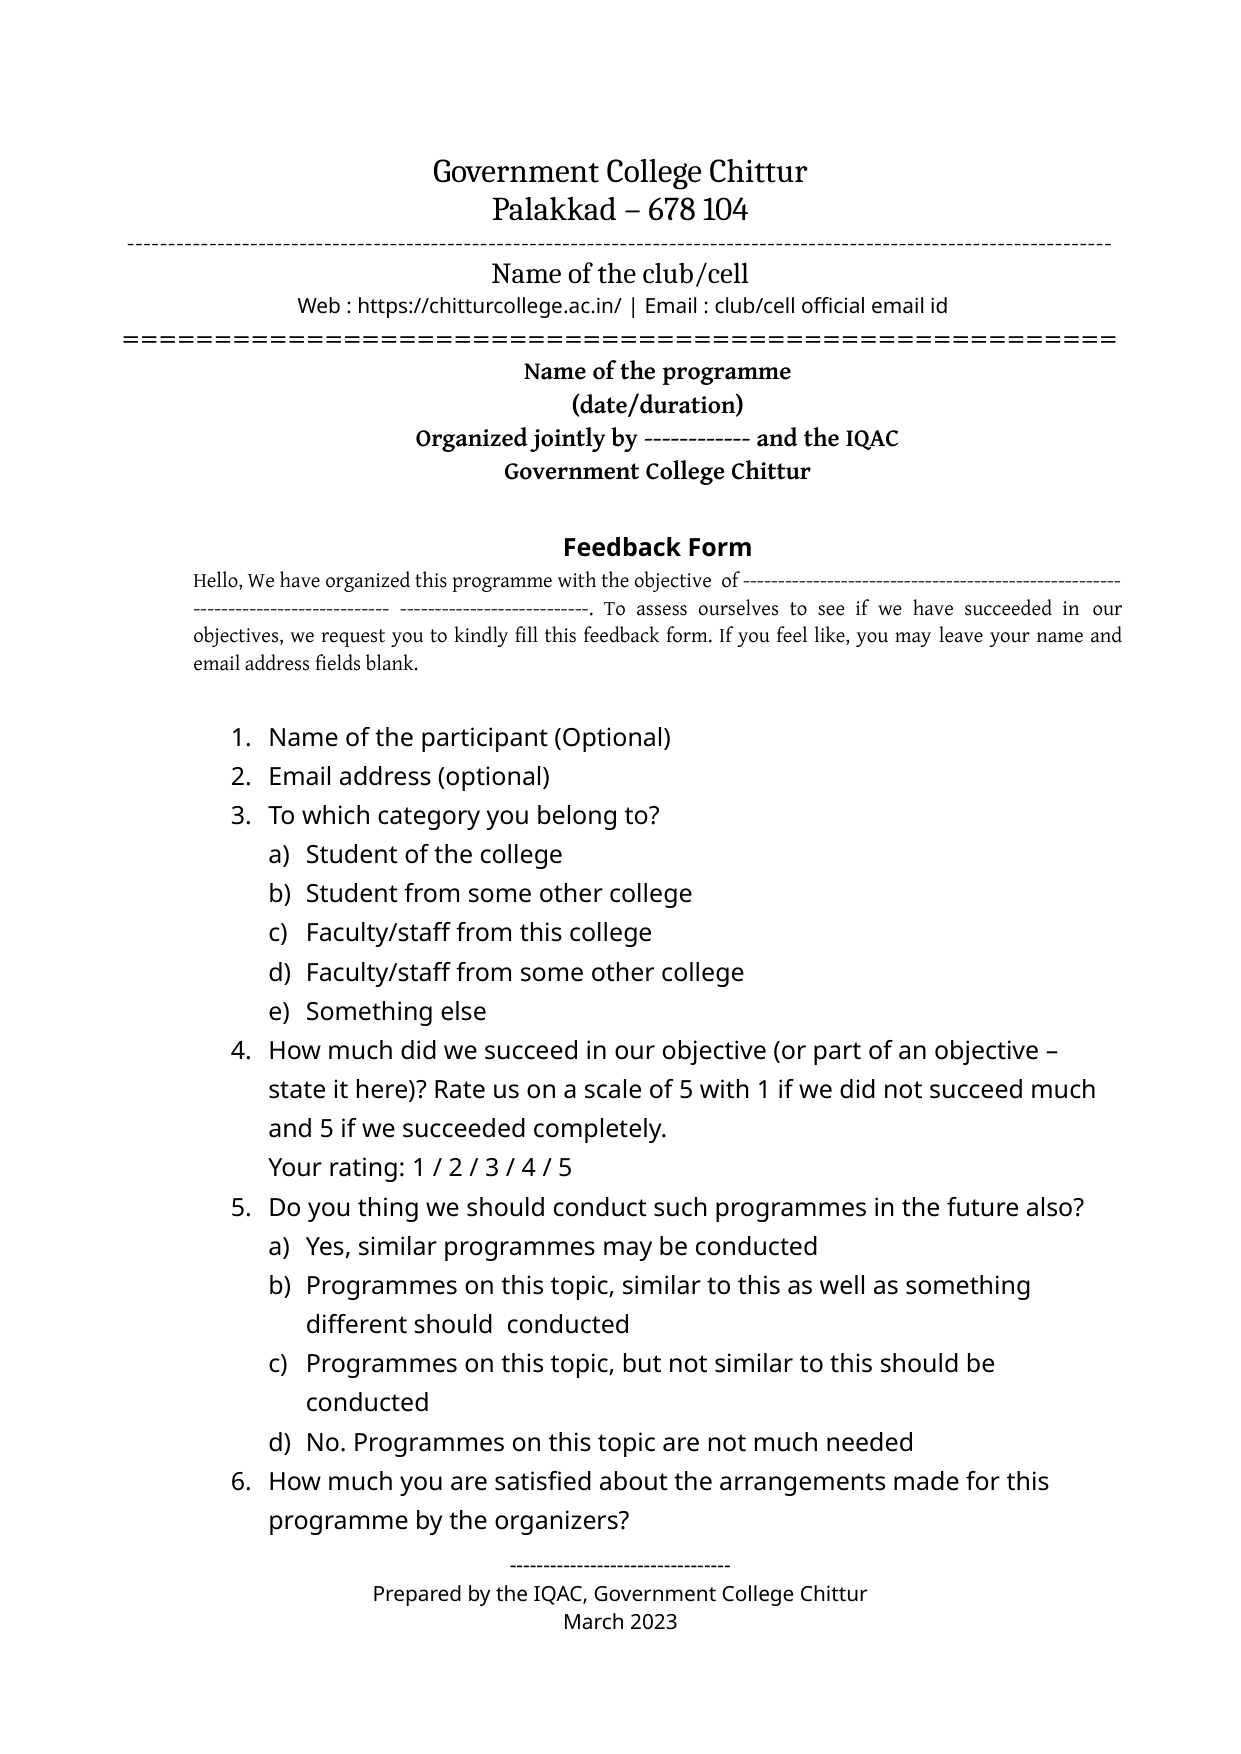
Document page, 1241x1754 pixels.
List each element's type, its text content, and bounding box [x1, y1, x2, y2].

list No. Programmes on this topic are not much needed [268, 1424, 1122, 1458]
text Feedback Form [193, 530, 1122, 564]
list To which category you belong to? [231, 797, 1122, 832]
text Government College Chittur [193, 458, 1122, 487]
list Faculty/staff from some other college [268, 954, 1122, 988]
list Student from some other college [268, 876, 1122, 910]
list Programmes on this topic, but not similar to this should be conducted [268, 1346, 1122, 1419]
text Your rating: 1 / 2 / 3 / 4 / 5 [268, 1150, 1122, 1184]
text Name of the club/cell [118, 258, 1122, 291]
text Government College Chittur [118, 152, 1122, 191]
list Yes, similar programmes may be conducted [268, 1228, 1122, 1262]
text Web : https://chitturcollege.ac.in/ | Email : club/cell official email id [118, 291, 1122, 319]
text Hello, We have organized this programme with the objective of ------------------------------------------------------ ---------------------------- ---------------------------. To assess ourselves to see if we have succeeded in our objectives, we request you to kindly fill this feedback form. If you feel like, you may leave your name and email address fields blank. [193, 569, 1122, 676]
list Do you thing we should conduct such programmes in the future also? [231, 1189, 1122, 1223]
text (date/duration) [193, 391, 1122, 420]
list Email address (optional) [231, 758, 1122, 792]
list How much did we succeed in our objective (or part of an objective – state it here)? Rate us on a scale of 5 with 1 if we did not succeed much and 5 if we succeeded completely. [231, 1032, 1122, 1145]
text Palakkad – 678 104 [118, 191, 1122, 229]
list Student of the college [268, 837, 1122, 871]
list Programmes on this topic, similar to this as well as something different should conducted [268, 1267, 1122, 1341]
text ====================================================== [118, 319, 1122, 358]
text Organized jointly by ------------ and the IQAC [193, 424, 1122, 453]
text Name of the programme [193, 358, 1122, 387]
text ------------------------------------------------------------------------------------------------------------------------ [118, 229, 1122, 258]
list How much you are satisfied about the arrangements made for this programme by the organizers? [231, 1463, 1122, 1537]
list Name of the participant (Optional) [231, 719, 1122, 753]
list Faculty/staff from this college [268, 915, 1122, 949]
list Something else [268, 993, 1122, 1027]
